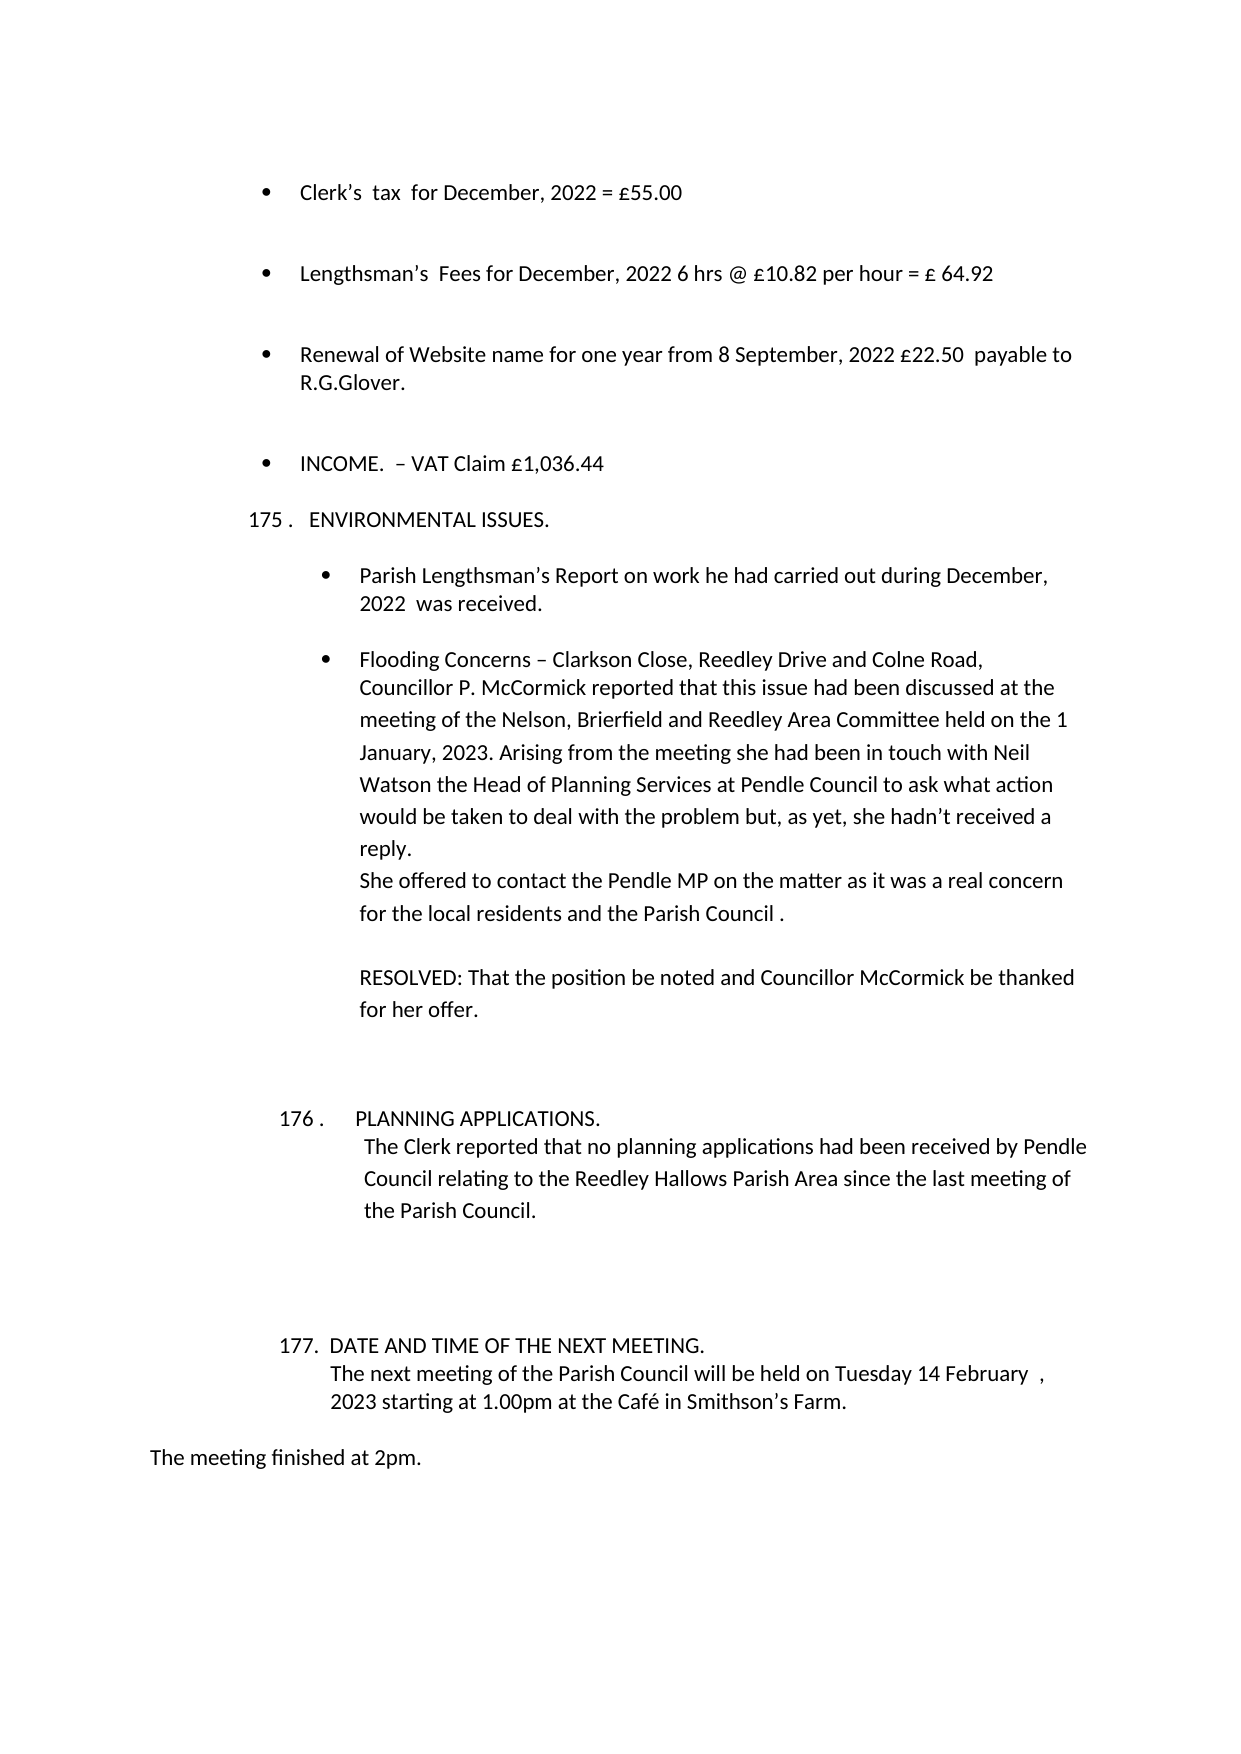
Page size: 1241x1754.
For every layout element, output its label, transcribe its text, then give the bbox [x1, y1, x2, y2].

list She offered to contact the Pendle MP on the matter as it was a real concern for the local residents and the Parish Council . [359, 866, 1090, 927]
text The meeting finished at 2pm. [150, 1443, 1090, 1471]
list Parish Lengthsman’s Report on work he had carried out during December, 2022 was received. [322, 561, 1090, 617]
list Lengthsman’s Fees for December, 2022 6 hrs @ £10.82 per hour = £ 64.92 [262, 259, 1090, 287]
list Councillor P. McCormick reported that this issue had been discussed at the meeting of the Nelson, Brierfield and Reedley Area Committee held on the 1 January, 2023. Arising from the meeting she had been in touch with Neil Watson the Head of Planning Services at Pendle Council to ask what action would be taken to deal with the problem but, as yet, she hadn’t received a reply. [359, 673, 1090, 862]
text 176 . PLANNING APPLICATIONS. [150, 1104, 1090, 1132]
list Renewal of Website name for one year from 8 September, 2022 £22.50 payable to R.G.Glover. [262, 340, 1090, 396]
list Clerk’s tax for December, 2022 = £55.00 [262, 178, 1090, 206]
text 177. DATE AND TIME OF THE NEXT MEETING. [150, 1331, 1090, 1359]
list The Clerk reported that no planning applications had been received by Pendle [297, 1132, 1090, 1160]
list Council relating to the Reedley Hallows Parish Area since the last meeting of [297, 1164, 1090, 1192]
list INCOME. – VAT Claim £1,036.44 [262, 449, 1090, 477]
text 2023 starting at 1.00pm at the Café in Smithson’s Farm. [150, 1387, 1090, 1415]
list RESOLVED: That the position be noted and Councillor McCormick be thanked for her offer. [359, 963, 1090, 1023]
text 175 . ENVIRONMENTAL ISSUES. [150, 505, 1090, 533]
text The next meeting of the Parish Council will be held on Tuesday 14 February , [150, 1359, 1090, 1387]
list the Parish Council. [297, 1197, 1090, 1225]
list Flooding Concerns – Clarkson Close, Reedley Drive and Colne Road, [322, 645, 1090, 673]
